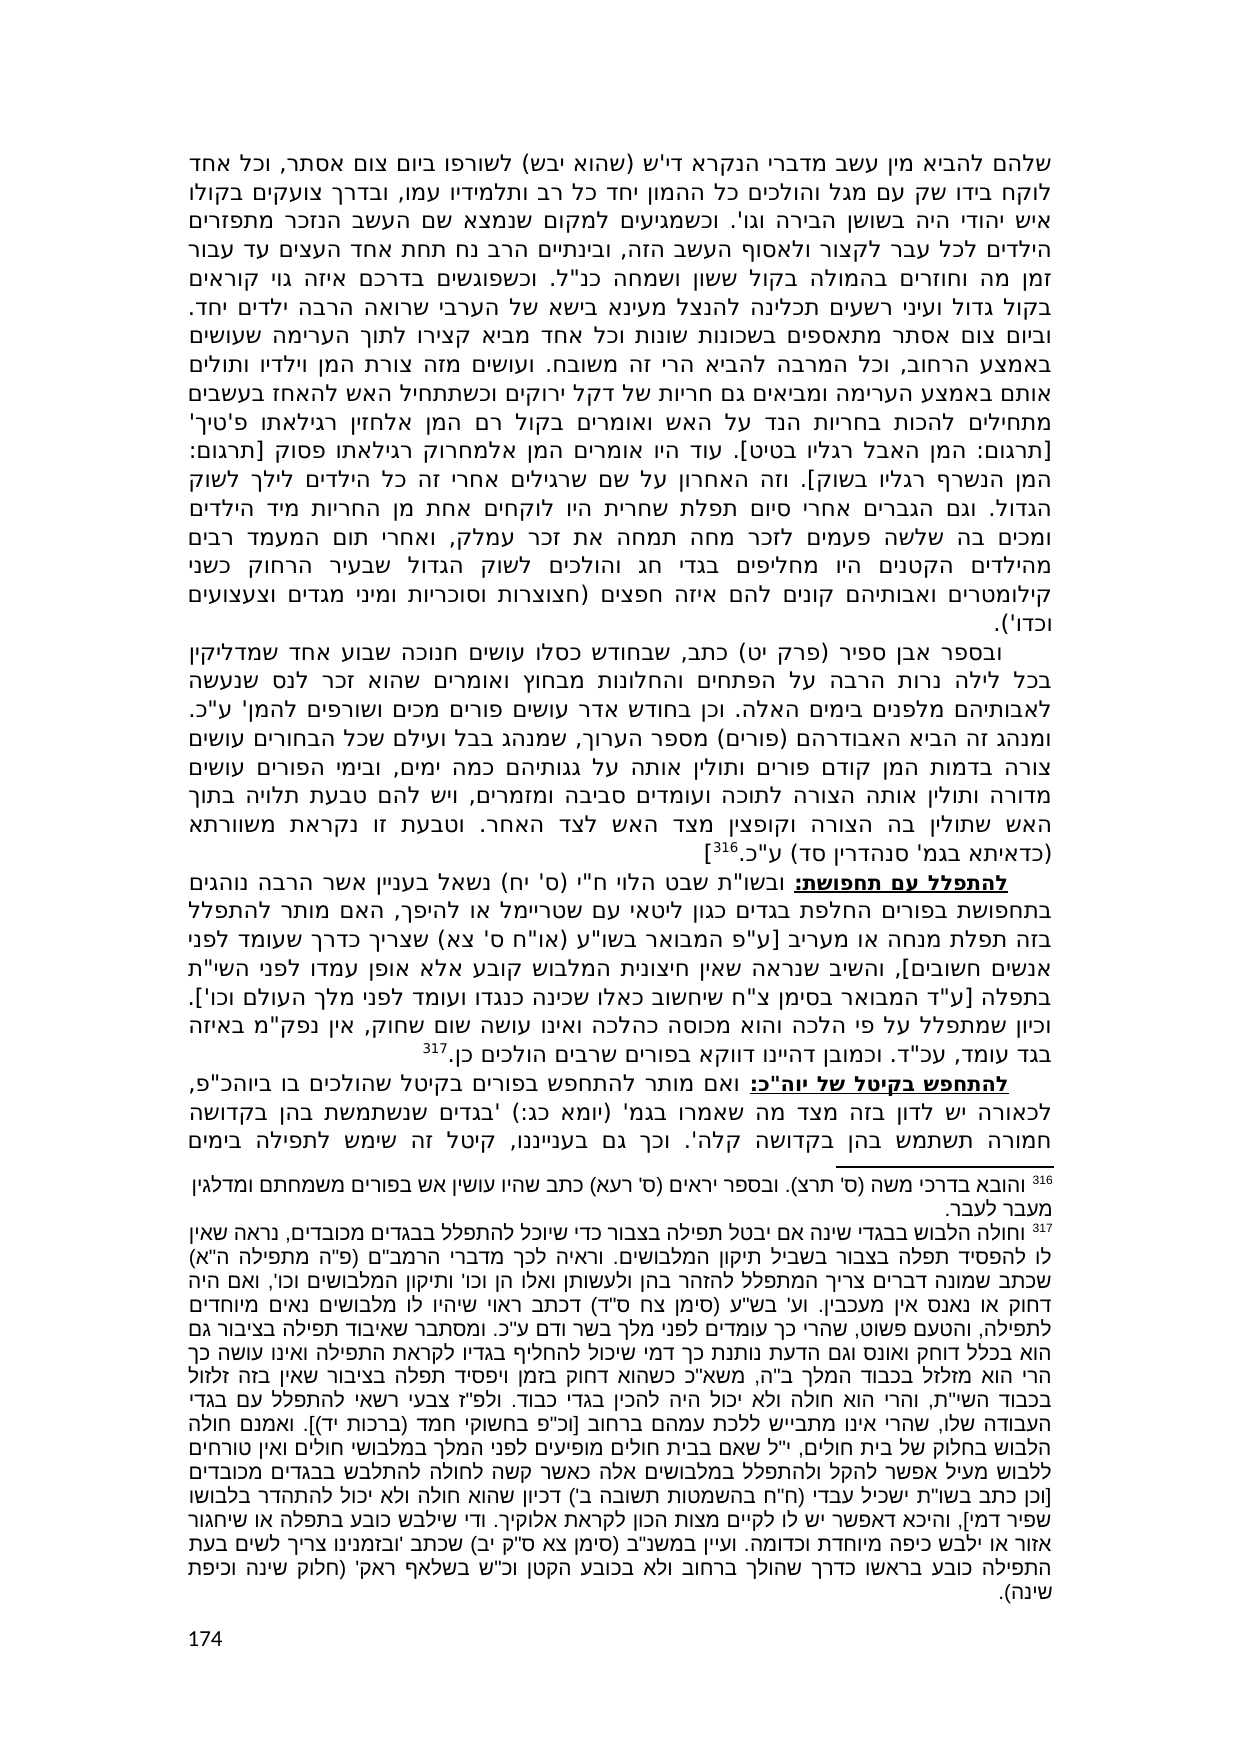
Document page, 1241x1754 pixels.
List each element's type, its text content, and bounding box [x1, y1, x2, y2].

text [187, 150, 1053, 637]
text להתחפש בקיטל של יוה"כ: ואם מותר להתחפש בפורים בקיטל שהולכים בו ביוהכ"פ, לכאורה יש לדון בזה מצד מה שאמרו בגמ' (יומא כג:) 'בגדים שנשתמשת בהן בקדושה חמורה תשתמש בהן בקדושה קלה'. וכך גם בענייננו, קיטל זה שימש לתפילה בימים הנוראים ויש בו קדושה ואסור להכנס בו לבית הכסא [כמבואר במשנ"ב (ס' תרי ס"ק יח)]. וכתב השער הציון (ס' קמז ס"ק כב) שמותר לעשות מקיטל מעיל לספר תורה בלי שינוי כיון שגם הקיטל הוא קצת קדוש, ואיך יתכן שקיטל זה ישמש גם תחפושת לפורים. ואמנם אין זו תחפושת של קלות ראש אבל הרי קדושתה קלה מקדושת קיטל הדומה לטלית. ועיין בחשוקי חמד (מגילה כו:) שהתיר בזה, כי מה שבגדי כהונה אסור להורידם מקדושתם הוא משום שהם תשמיש דקדושה, וקיטל הוא רק תשמיש מצוה, ואמרינן בגמ' (שם) 'תנו רבנן תשמישי מצוה נזרקין תשמישי קדושה נגנזין', ומעיקר הדין אף היה מותר להכנס עם הקיטל לבית הכסא, כמבואר במשנ"ב (ס' ח ס"ק לו) שהנכנס לבית הכסא והוריד את הטלית אינו הפסק דטלית מדינא אינו אסור להכנס עמו לבית הכסא רק דאינו נכון לעשות כן, ודין הקיטל כדין הטלית, כמבואר במשנ"ב (ס' כא ס"ק יד) אלו טליתות של מצוה שמיוחדין רק להתפלל בהן אין נכון שיכנס בהן לבית הכסא, אך להשתין בהן מותר. גם ההולכים ביום כיפור לפנות ומלובשים בקיטל צריך שיפשוט הקיטל כיון שבגד זה מיוחד רק להתפלל. [187, 1070, 1053, 1154]
text להתפלל עם תחפושת: ובשו"ת שבט הלוי ח"י (ס' יח) נשאל בעניין אשר הרבה נוהגים בתחפושת בפורים החלפת בגדים כגון ליטאי עם שטריימל או להיפך, האם מותר להתפלל בזה תפלת מנחה או מעריב [ע"פ המבואר בשו"ע (או"ח ס' צא) שצריך כדרך שעומד לפני אנשים חשובים], והשיב שנראה שאין חיצונית המלבוש קובע אלא אופן עמדו לפני השי"ת בתפלה [ע"ד המבואר בסימן צ"ח שיחשוב כאלו שכינה כנגדו ועומד לפני מלך העולם וכו']. וכיון שמתפלל על פי הלכה והוא מכוסה כהלכה ואינו עושה שום שחוק, אין נפק"מ באיזה בגד עומד, עכ"ד. וכמובן דהיינו דווקא בפורים שרבים הולכים כן. [187, 869, 1053, 1068]
text ובספר אבן ספיר (פרק יט) כתב, שבחודש כסלו עושים חנוכה שבוע אחד שמדליקין בכל לילה נרות הרבה על הפתחים והחלונות מבחוץ ואומרים שהוא זכר לנס שנעשה לאבותיהם מלפנים בימים האלה. וכן בחודש אדר עושים פורים מכים ושורפים להמן' ע"כ. ומנהג זה הביא האבודרהם (פורים) מספר הערוך, שמנהג בבל ועילם שכל הבחורים עושים צורה בדמות המן קודם פורים ותולין אותה על גגותיהם כמה ימים, ובימי הפורים עושים מדורה ותולין אותה הצורה לתוכה ועומדים סביבה ומזמרים, ויש להם טבעת תלויה בתוך האש שתולין בה הצורה וקופצין מצד האש לצד האחר. וטבעת זו נקראת משוורתא (כדאיתא בגמ' סנהדרין סד) ע"כ.] [187, 639, 1053, 867]
